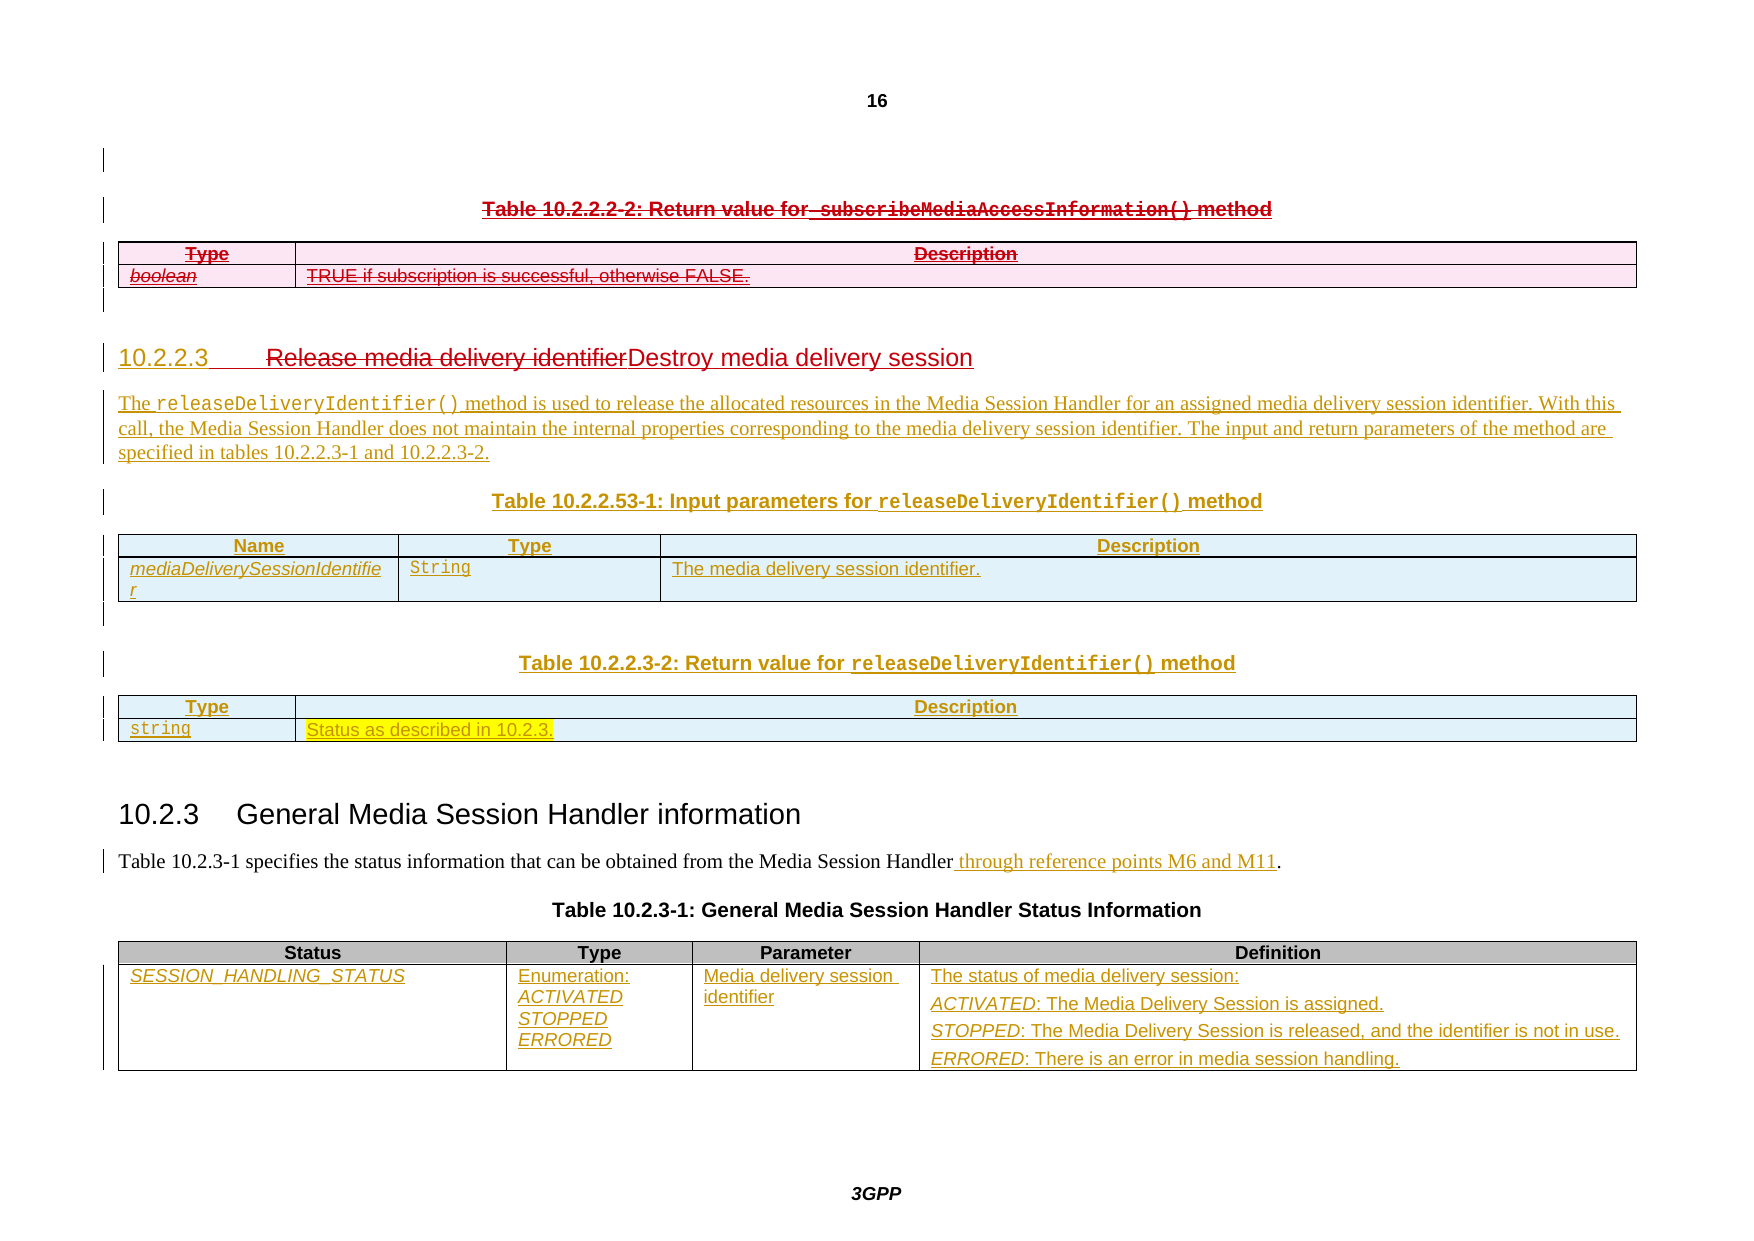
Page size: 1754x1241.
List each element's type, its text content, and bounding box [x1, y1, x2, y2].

table_cell [507, 965, 692, 1069]
text Table 10.2.3-1 specifies the status information that can be obtained from the Media Session Handler. [118, 849, 1636, 873]
table_header Type [507, 942, 692, 963]
table_header Definition [920, 942, 1636, 963]
subtitle 10.2.3 General Media Session Handler information [118, 797, 1636, 830]
table_header Parameter [693, 942, 919, 963]
table_header Status [119, 942, 506, 963]
table_cell [920, 965, 1636, 1069]
table_cell [119, 965, 506, 1069]
text Table 10.2.3-1: General Media Session Handler Status Information [118, 898, 1636, 922]
table_cell [693, 965, 919, 1069]
